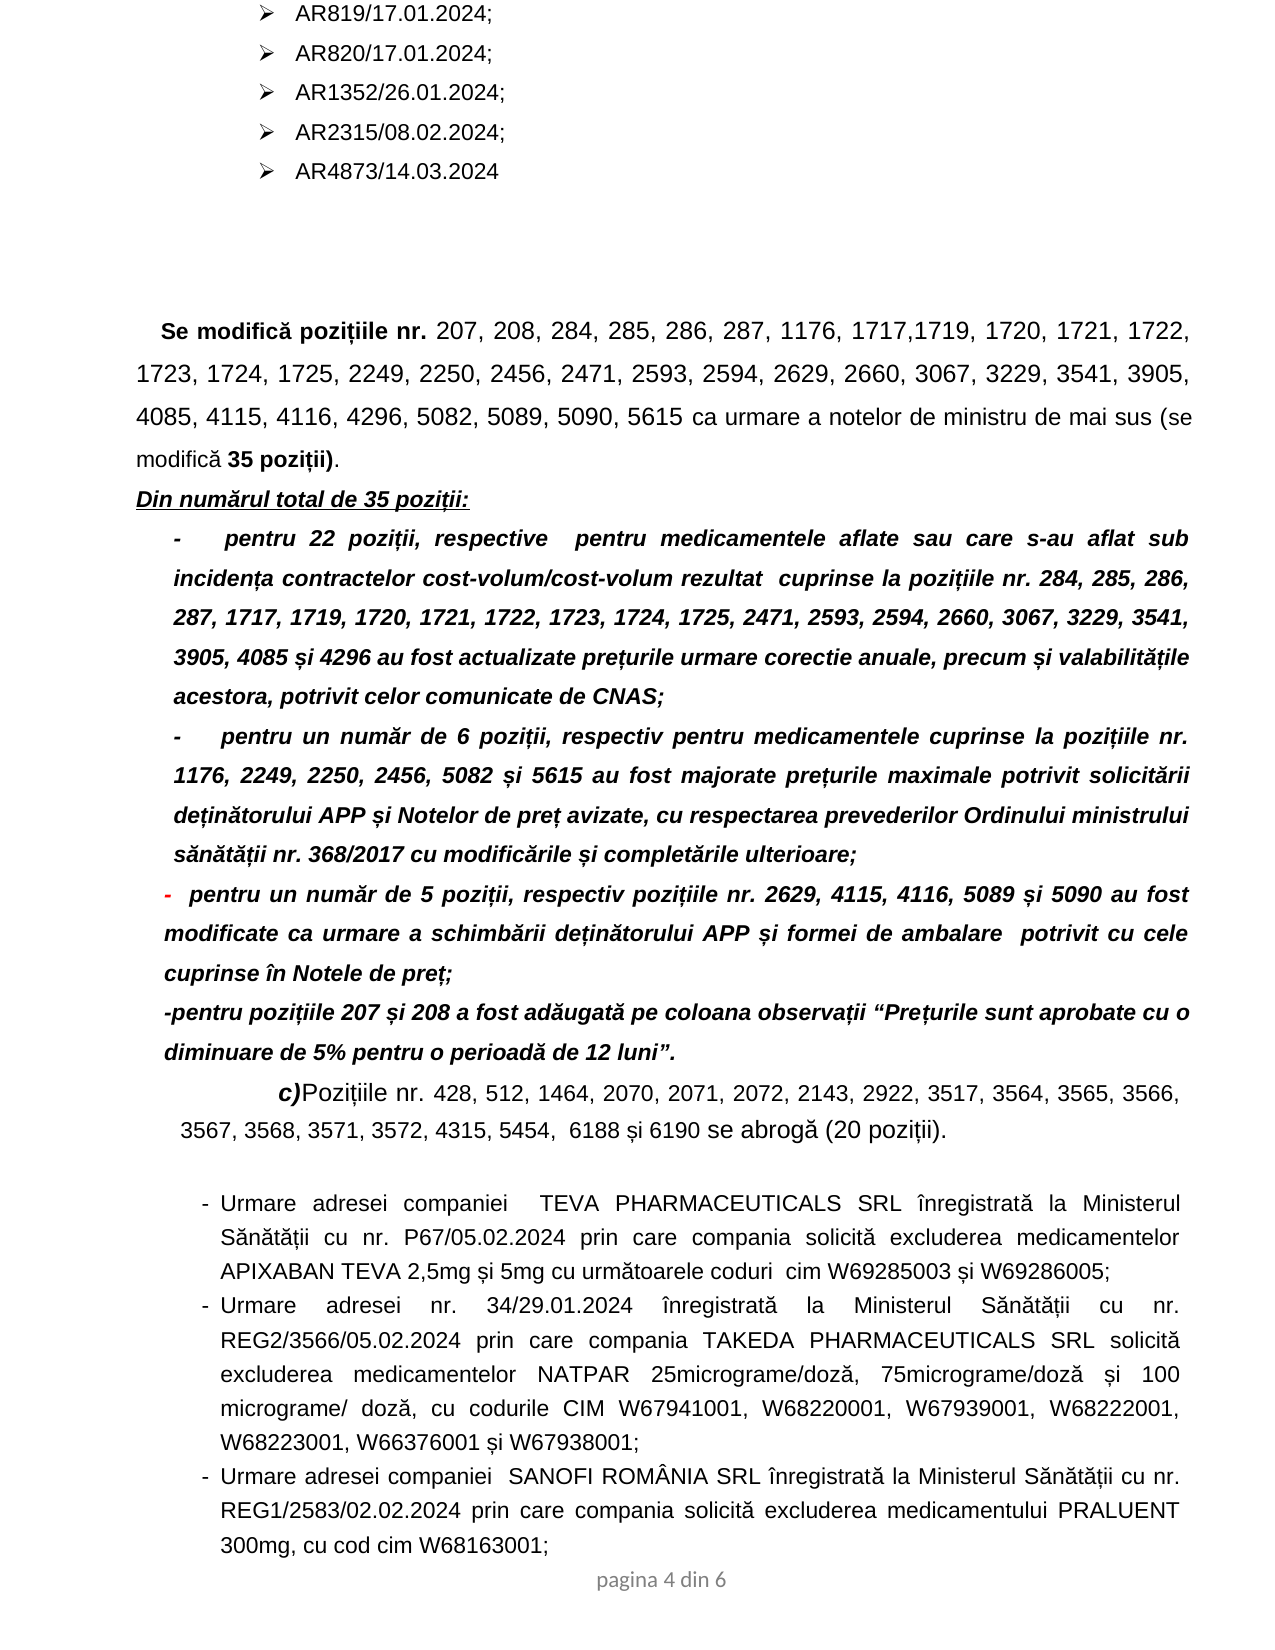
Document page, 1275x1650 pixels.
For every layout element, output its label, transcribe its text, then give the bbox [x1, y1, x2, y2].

text - pentru un număr de 6 poziții, respectiv pentru medicamentele cuprinse la pozițiile nr. 1176, 2249, 2250, 2456, 5082 și 5615 au fost majorate prețurile maximale potrivit solicitării deținătorului APP și Notelor de preț avizate, cu respectarea prevederilor Ordinului ministrului sănătății nr. 368/2017 cu modificările și completările ulterioare; [173, 723, 1192, 868]
list AR820/17.01.2024; [258, 39, 1192, 66]
list Se modifică pozițiile nr. 207, 208, 284, 285, 286, 287, 1176, 1717,1719, 1720, 1721, 1722, 1723, 1724, 1725, 2249, 2250, 2456, 2471, 2593, 2594, 2629, 2660, 3067, 3229, 3541, 3905, 4085, 4115, 4116, 4296, 5082, 5089, 5090, 5615 ca urmare a notelor de ministru de mai sus (se modifică 35 poziții). [136, 316, 1192, 472]
list -pentru pozițiile 207 și 208 a fost adăugată pe coloana observații “Prețurile sunt aprobate cu o diminuare de 5% pentru o perioadă de 12 luni”. [164, 999, 1192, 1065]
list Urmare adresei companiei TEVA PHARMACEUTICALS SRL înregistrată la Ministerul Sănătății cu nr. P67/05.02.2024 prin care compania solicită excluderea medicamentelor APIXABAN TEVA 2,5mg și 5mg cu următoarele coduri cim W69285003 și W69286005; [201, 1190, 1180, 1285]
text c)Pozițiile nr. 428, 512, 1464, 2070, 2071, 2072, 2143, 2922, 3517, 3564, 3565, 3566, 3567, 3568, 3571, 3572, 4315, 5454, 6188 și 6190 se abrogă (20 poziții). [180, 1078, 1180, 1144]
list - pentru un număr de 5 poziții, respectiv pozițiile nr. 2629, 4115, 4116, 5089 și 5090 au fost modificate ca urmare a schimbării deținătorului APP și formei de ambalare potrivit cu cele cuprinse în Notele de preț; [164, 881, 1192, 986]
list pentru 22 poziții, respective pentru medicamentele aflate sau care s-au aflat sub incidența contractelor cost-volum/cost-volum rezultat cuprinse la pozițiile nr. 284, 285, 286, 287, 1717, 1719, 1720, 1721, 1722, 1723, 1724, 1725, 2471, 2593, 2594, 2660, 3067, 3229, 3541, 3905, 4085 și 4296 au fost actualizate prețurile urmare corectie anuale, precum și valabilitățile acestora, potrivit celor comunicate de CNAS; [173, 525, 1192, 710]
list AR1352/26.01.2024; [258, 79, 1192, 105]
list Urmare adresei companiei SANOFI ROMÂNIA SRL înregistrată la Ministerul Sănătății cu nr. REG1/2583/02.02.2024 prin care compania solicită excluderea medicamentului PRALUENT 300mg, cu cod cim W68163001; [201, 1463, 1180, 1558]
list Urmare adresei nr. 34/29.01.2024 înregistrată la Ministerul Sănătății cu nr. REG2/3566/05.02.2024 prin care compania TAKEDA PHARMACEUTICALS SRL solicită excluderea medicamentelor NATPAR 25micrograme/doză, 75micrograme/doză și 100 micrograme/ doză, cu codurile CIM W67941001, W68220001, W67939001, W68222001, W68223001, W66376001 și W67938001; [201, 1292, 1180, 1456]
list AR819/17.01.2024; [258, 0, 1192, 26]
list Din numărul total de 35 poziții: [136, 486, 1192, 512]
list AR2315/08.02.2024; [258, 118, 1192, 145]
list AR4873/14.03.2024 [258, 158, 1192, 184]
